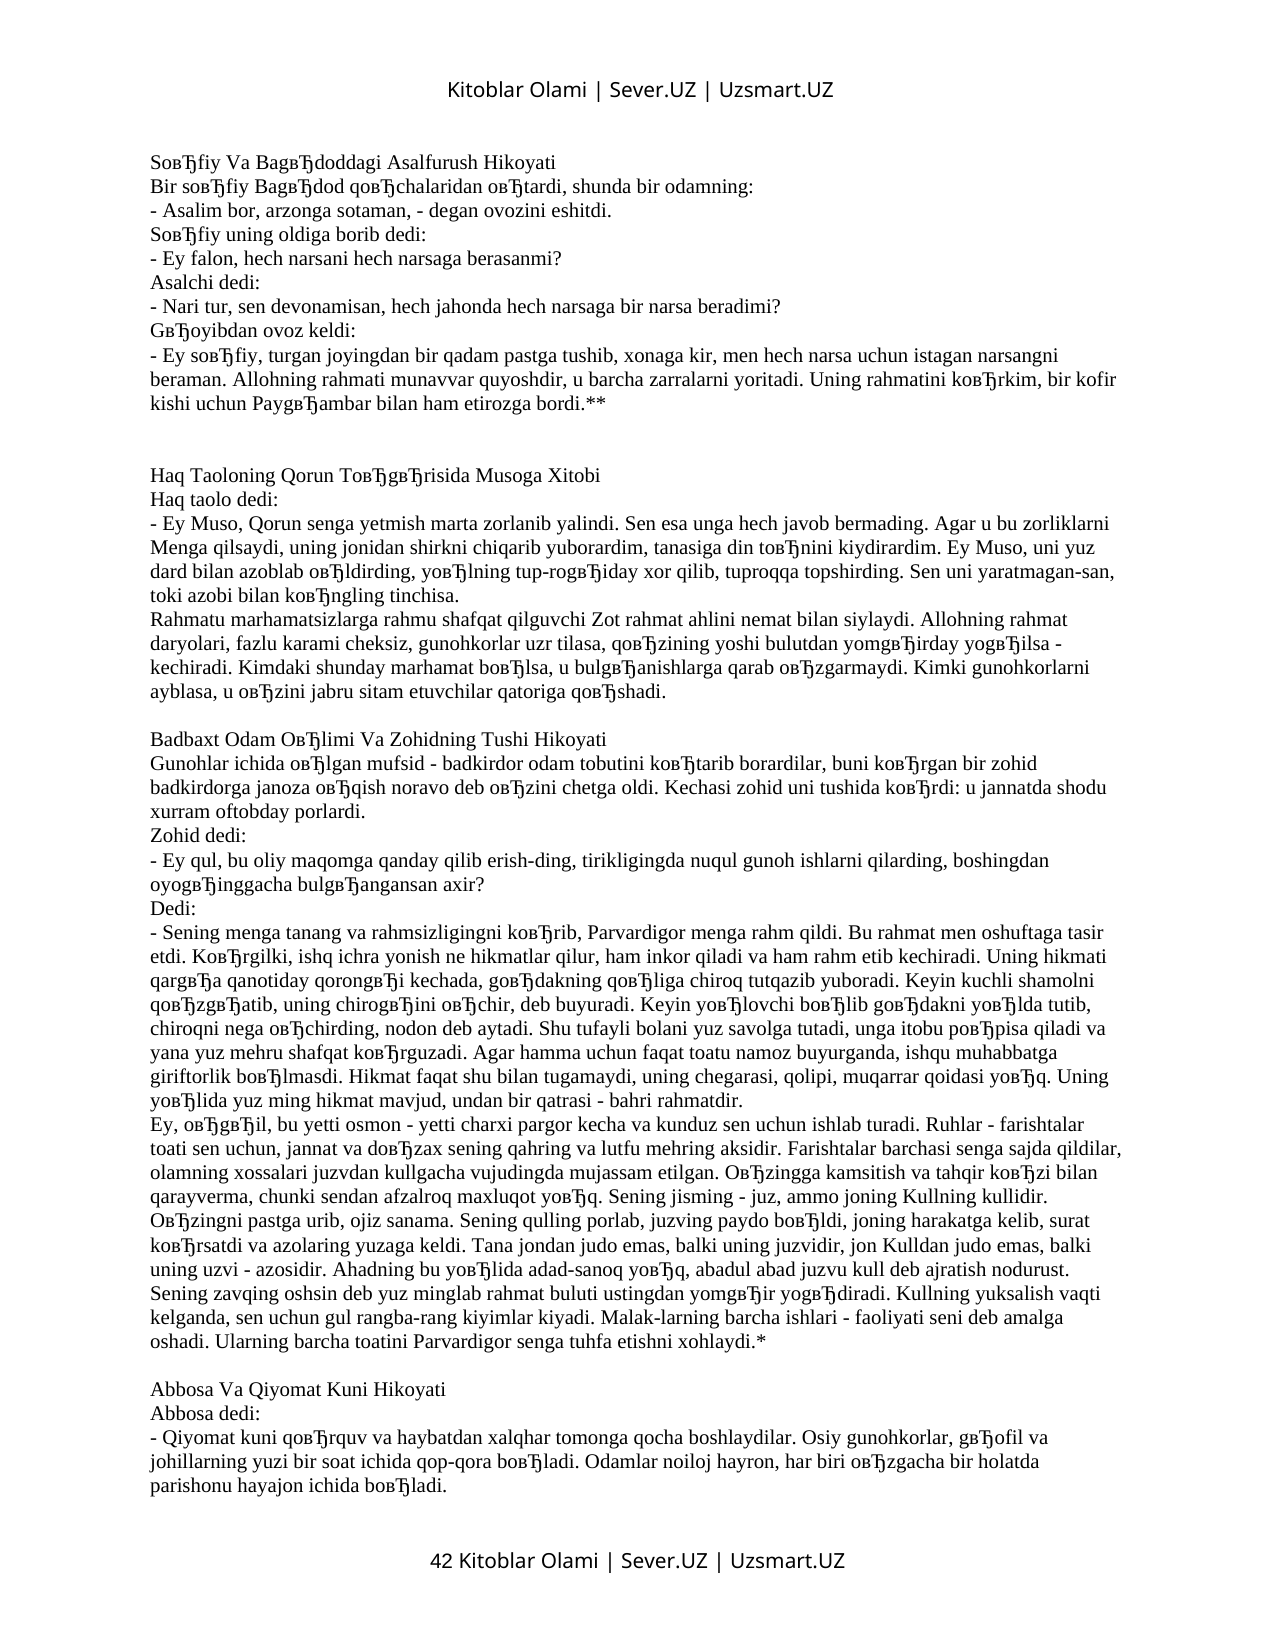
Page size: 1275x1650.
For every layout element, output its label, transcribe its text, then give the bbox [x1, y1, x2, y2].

text Haq taolo dedi: [150, 487, 1125, 511]
text Rahmatu marhamatsizlarga rahmu shafqat qilguvchi Zot rahmat ahlini nemat bilan siylaydi. Allohning rahmat daryolari, fazlu karami cheksiz, gunohkorlar uzr tilasa, qoвЂzining yoshi bulutdan yomgвЂirday yogвЂilsa - kechiradi. Kimdaki shunday marhamat boвЂlsa, u bulgвЂanishlarga qarab oвЂzgarmaydi. Kimki gunohkorlarni ayblasa, u oвЂzini jabru sitam etuvchilar qatoriga qoвЂshadi. [150, 607, 1125, 703]
text SoвЂfiy Va BagвЂdoddagi Asalfurush Hikoyati [150, 150, 1125, 174]
text - Ey qul, bu oliy maqomga qanday qilib erish-ding, tirikligingda nuqul gunoh ishlarni qilarding, boshingdan oyogвЂinggacha bulgвЂangansan axir? [150, 847, 1125, 896]
text Abbosa Va Qiyomat Kuni Hikoyati [150, 1377, 1125, 1401]
text - Nari tur, sen devonamisan, hech jahonda hech narsaga bir narsa beradimi? [150, 294, 1125, 318]
text SoвЂfiy uning oldiga borib dedi: [150, 222, 1125, 246]
text Gunohlar ichida oвЂlgan mufsid - badkirdor odam tobutini koвЂtarib borardilar, buni koвЂrgan bir zohid badkirdorga janoza oвЂqish noravo deb oвЂzini chetga oldi. Kechasi zohid uni tushida koвЂrdi: u jannatda shodu xurram oftobday porlardi. [150, 751, 1125, 823]
text - Ey Muso, Qorun senga yetmish marta zorlanib yalindi. Sen esa unga hech javob bermading. Agar u bu zorliklarni Menga qilsaydi, uning jonidan shirkni chiqarib yuborardim, tanasiga din toвЂnini kiydirardim. Ey Muso, uni yuz dard bilan azoblab oвЂldirding, yoвЂlning tup-rogвЂiday xor qilib, tuproqqa topshirding. Sen uni yaratmagan-san, toki azobi bilan koвЂngling tinchisa. [150, 511, 1125, 607]
text - Asalim bor, arzonga sotaman, - degan ovozini eshitdi. [150, 198, 1125, 222]
text Abbosa dedi: [150, 1401, 1125, 1425]
text Ey, oвЂgвЂil, bu yetti osmon - yetti charxi pargor kecha va kunduz sen uchun ishlab turadi. Ruhlar - farishtalar toati sen uchun, jannat va doвЂzax sening qahring va lutfu mehring aksidir. Farishtalar barchasi senga sajda qildilar, olamning xossalari juzvdan kullgacha vujudingda mujassam etilgan. OвЂzingga kamsitish va tahqir koвЂzi bilan qarayverma, chunki sendan afzalroq maxluqot yoвЂq. Sening jisming - juz, ammo joning Kullning kullidir. OвЂzingni pastga urib, ojiz sanama. Sening qulling porlab, juzving paydo boвЂldi, joning harakatga kelib, surat koвЂrsatdi va azolaring yuzaga keldi. Tana jondan judo emas, balki uning juzvidir, jon Kulldan judo emas, balki uning uzvi - azosidir. Ahadning bu yoвЂlida adad-sanoq yoвЂq, abadul abad juzvu kull deb ajratish nodurust. Sening zavqing oshsin deb yuz minglab rahmat buluti ustingdan yomgвЂir yogвЂdiradi. Kullning yuksalish vaqti kelganda, sen uchun gul rangba-rang kiyimlar kiyadi. Malak-larning barcha ishlari - faoliyati seni deb amalga oshadi. Ularning barcha toatini Parvardigor senga tuhfa etishni xohlaydi.* [150, 1112, 1125, 1353]
text Bir soвЂfiy BagвЂdod qoвЂchalaridan oвЂtardi, shunda bir odamning: [150, 174, 1125, 198]
text Dedi: [150, 896, 1125, 920]
text Zohid dedi: [150, 823, 1125, 847]
text - Sening menga tanang va rahmsizligingni koвЂrib, Parvardigor menga rahm qildi. Bu rahmat men oshuftaga tasir etdi. KoвЂrgilki, ishq ichra yonish ne hikmatlar qilur, ham inkor qiladi va ham rahm etib kechiradi. Uning hikmati qargвЂa qanotiday qorongвЂi kechada, goвЂdakning qoвЂliga chiroq tutqazib yuboradi. Keyin kuchli shamolni qoвЂzgвЂatib, uning chirogвЂini oвЂchir, deb buyuradi. Keyin yoвЂlovchi boвЂlib goвЂdakni yoвЂlda tutib, chiroqni nega oвЂchirding, nodon deb aytadi. Shu tufayli bolani yuz savolga tutadi, unga itobu poвЂpisa qiladi va yana yuz mehru shafqat koвЂrguzadi. Agar hamma uchun faqat toatu namoz buyurganda, ishqu muhabbatga giriftorlik boвЂlmasdi. Hikmat faqat shu bilan tugamaydi, uning chegarasi, qolipi, muqarrar qoidasi yoвЂq. Uning yoвЂlida yuz ming hikmat mavjud, undan bir qatrasi - bahri rahmatdir. [150, 920, 1125, 1112]
text GвЂoyibdan ovoz keldi: [150, 318, 1125, 342]
text - Qiyomat kuni qoвЂrquv va haybatdan xalqhar tomonga qocha boshlaydilar. Osiy gunohkorlar, gвЂofil va johillarning yuzi bir soat ichida qop-qora boвЂladi. Odamlar noiloj hayron, har biri oвЂzgacha bir holatda parishonu hayajon ichida boвЂladi. [150, 1425, 1125, 1497]
text - Ey falon, hech narsani hech narsaga berasanmi? [150, 246, 1125, 270]
text Asalchi dedi: [150, 270, 1125, 294]
text Haq Taoloning Qorun ToвЂgвЂrisida Musoga Xitobi [150, 463, 1125, 487]
text Badbaxt Odam OвЂlimi Va Zohidning Tushi Hikoyati [150, 727, 1125, 751]
text - Ey soвЂfiy, turgan joyingdan bir qadam pastga tushib, xonaga kir, men hech narsa uchun istagan narsangni beraman. Allohning rahmati munavvar quyoshdir, u barcha zarralarni yoritadi. Uning rahmatini koвЂrkim, bir kofir kishi uchun PaygвЂambar bilan ham etirozga bordi.** [150, 342, 1125, 415]
